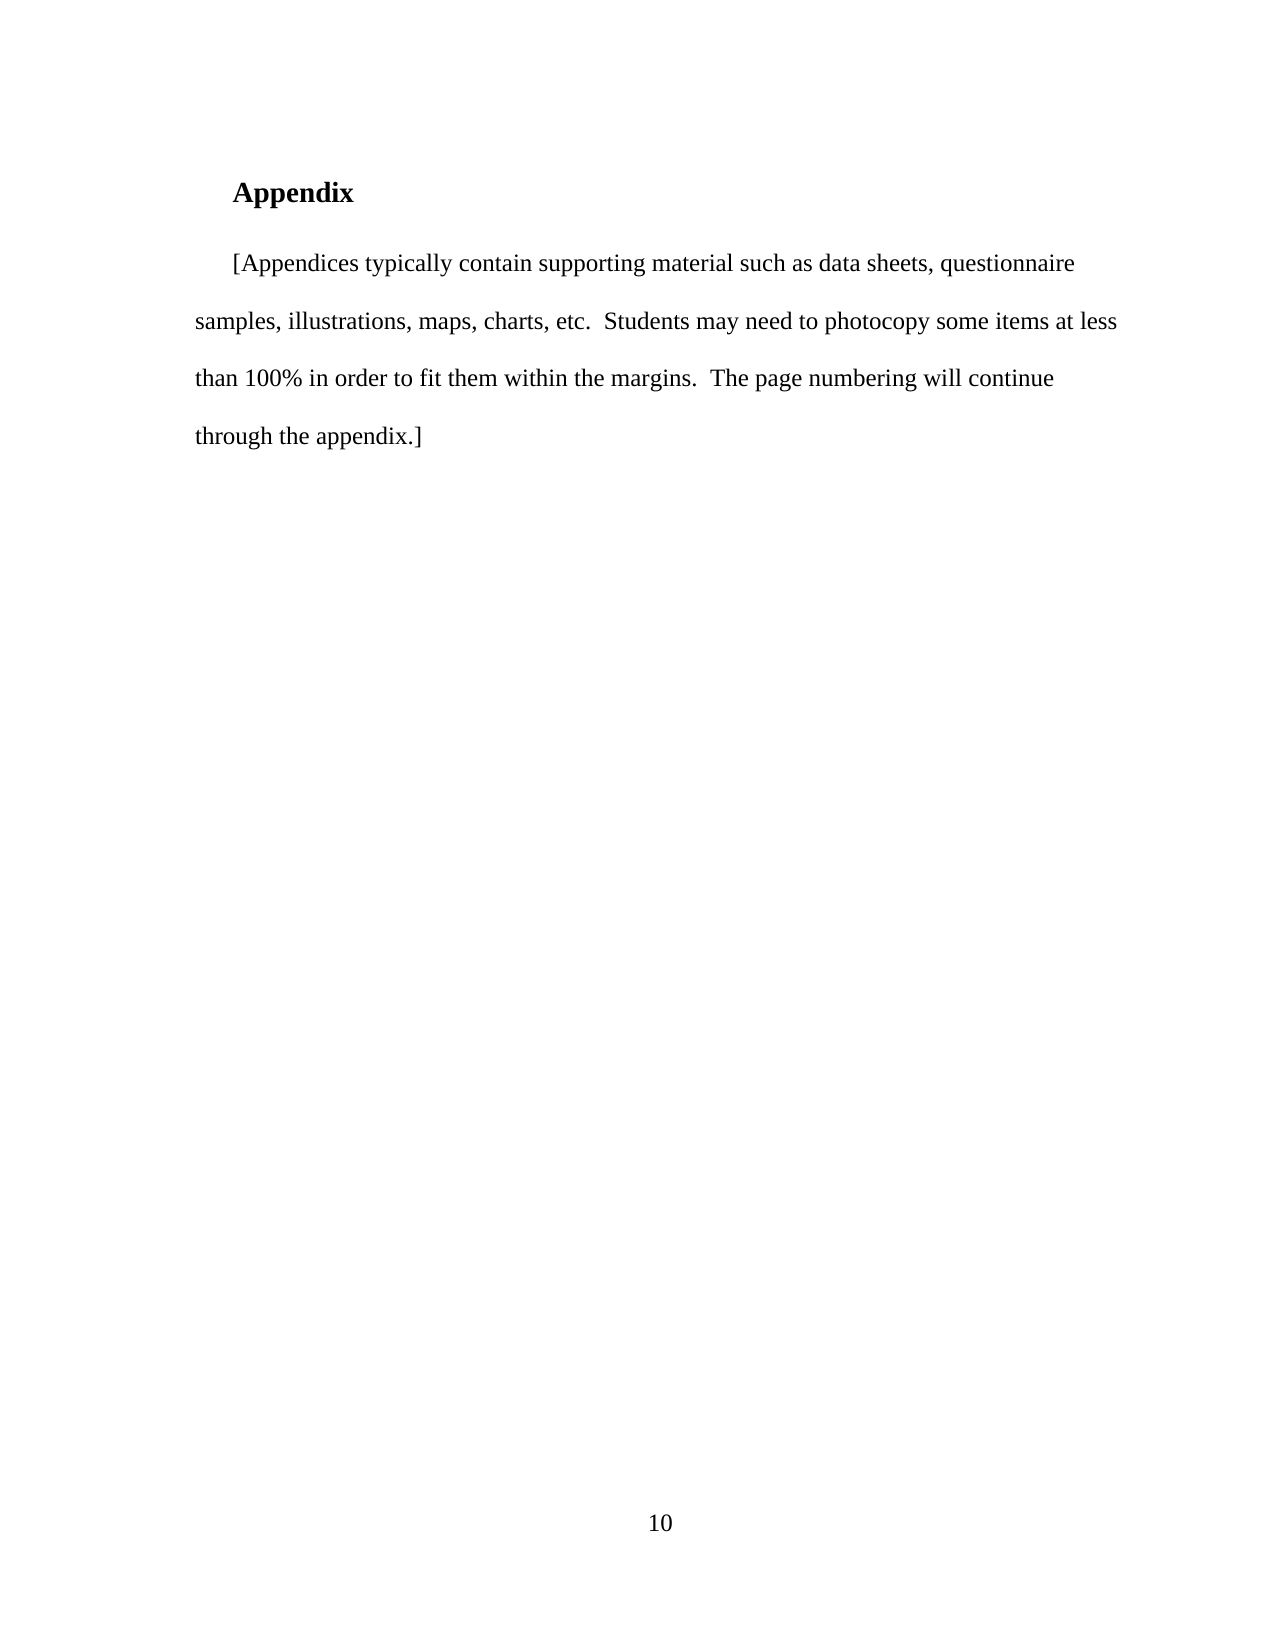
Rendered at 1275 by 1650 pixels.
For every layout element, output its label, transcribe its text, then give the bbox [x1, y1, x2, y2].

text [Appendices typically contain supporting material such as data sheets, questionnaire samples, illustrations, maps, charts, etc. Students may need to photocopy some items at less than 100% in order to fit them within the margins. The page numbering will continue through the appendix.] [195, 248, 1125, 449]
subtitle Appendix [195, 175, 1125, 208]
